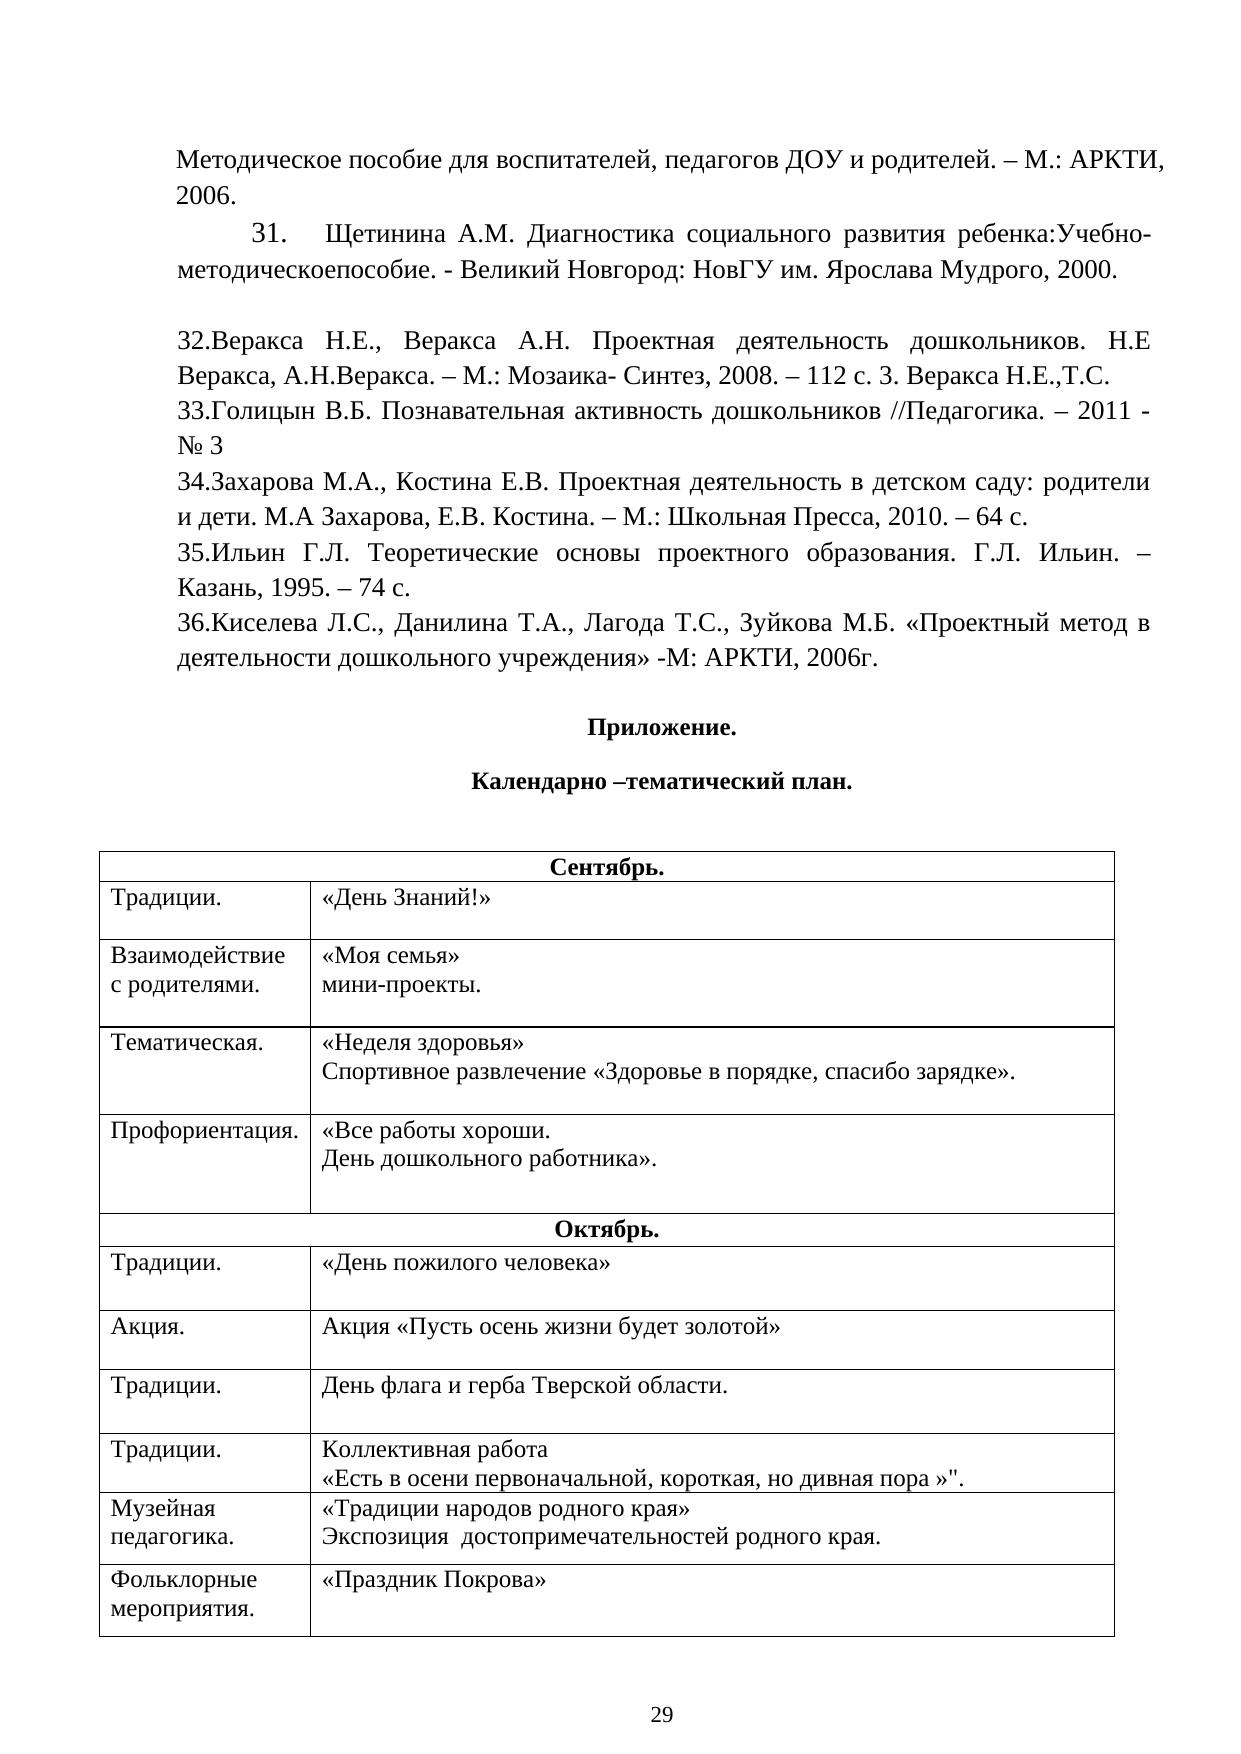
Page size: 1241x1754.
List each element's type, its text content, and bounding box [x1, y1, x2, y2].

table_cell Музейная педагогика. [100, 1493, 310, 1563]
table_cell «Традиции народов родного края» Экспозиция достопримечательностей родного края. [311, 1493, 1114, 1563]
table_cell Традиции. [100, 1370, 310, 1433]
table_cell Традиции. [100, 1434, 310, 1492]
text Приложение. [110, 712, 1213, 741]
table_cell Взаимодействие с родителями. [100, 940, 310, 1026]
table_cell Традиции. [100, 882, 310, 939]
table_cell Коллективная работа «Есть в осени первоначальной, короткая, но дивная пора »". [311, 1434, 1114, 1492]
table_cell «Неделя здоровья» Спортивное развлечение «Здоровье в порядке, спасибо зарядке». [311, 1028, 1114, 1114]
text Методическое пособие для воспитателей, педагогов ДОУ и родителей. – М.: АРКТИ, 2006. [176, 143, 1213, 210]
table_cell «День пожилого человека» [311, 1247, 1114, 1310]
table_cell День флага и герба Тверской области. [311, 1370, 1114, 1433]
table_cell Фольклорные мероприятия. [100, 1565, 310, 1636]
table_cell «Праздник Покрова» [311, 1565, 1114, 1636]
table_cell Традиции. [100, 1247, 310, 1310]
table_header Сентябрь. [100, 852, 1114, 881]
table_cell Акция «Пусть осень жизни будет золотой» [311, 1311, 1114, 1369]
table_cell Октябрь. [100, 1214, 1114, 1246]
table_cell «День Знаний!» [311, 882, 1114, 939]
table_cell «Моя семья» мини-проекты. [311, 940, 1114, 1026]
text Календарно –тематический план. [110, 766, 1213, 794]
text 33.Голицын В.Б. Познавательная активность дошкольников //Педагогика. – 2011 - № 3 [177, 394, 1152, 461]
text 35.Ильин Г.Л. Теоретические основы проектного образования. Г.Л. Ильин. – Казань, 1995. – 74 с. [177, 536, 1152, 602]
table_cell Акция. [100, 1311, 310, 1369]
list Щетинина А.М. Диагностика социального развития ребенка:Учебно-методическоепособие. - Великий Новгород: НовГУ им. Ярослава Мудрого, 2000. [177, 215, 1152, 284]
text 36.Киселева Л.С., Данилина Т.А., Лагода Т.С., Зуйкова М.Б. «Проектный метод в деятельности дошкольного учреждения» -М: АРКТИ, 2006г. [177, 606, 1152, 672]
table_cell «Все работы хороши. День дошкольного работника». [311, 1115, 1114, 1213]
text 32.Веракса Н.Е., Веракса А.Н. Проектная деятельность дошкольников. Н.Е Веракса, А.Н.Веракса. – М.: Мозаика- Синтез, 2008. – 112 с. 3. Веракса Н.Е.,Т.С. [177, 324, 1152, 390]
table_cell Тематическая. [100, 1028, 310, 1114]
table_cell Профориентация. [100, 1115, 310, 1213]
text 34.Захарова М.А., Костина Е.В. Проектная деятельность в детском саду: родители и дети. М.А Захарова, Е.В. Костина. – М.: Школьная Пресса, 2010. – 64 с. [177, 465, 1152, 531]
